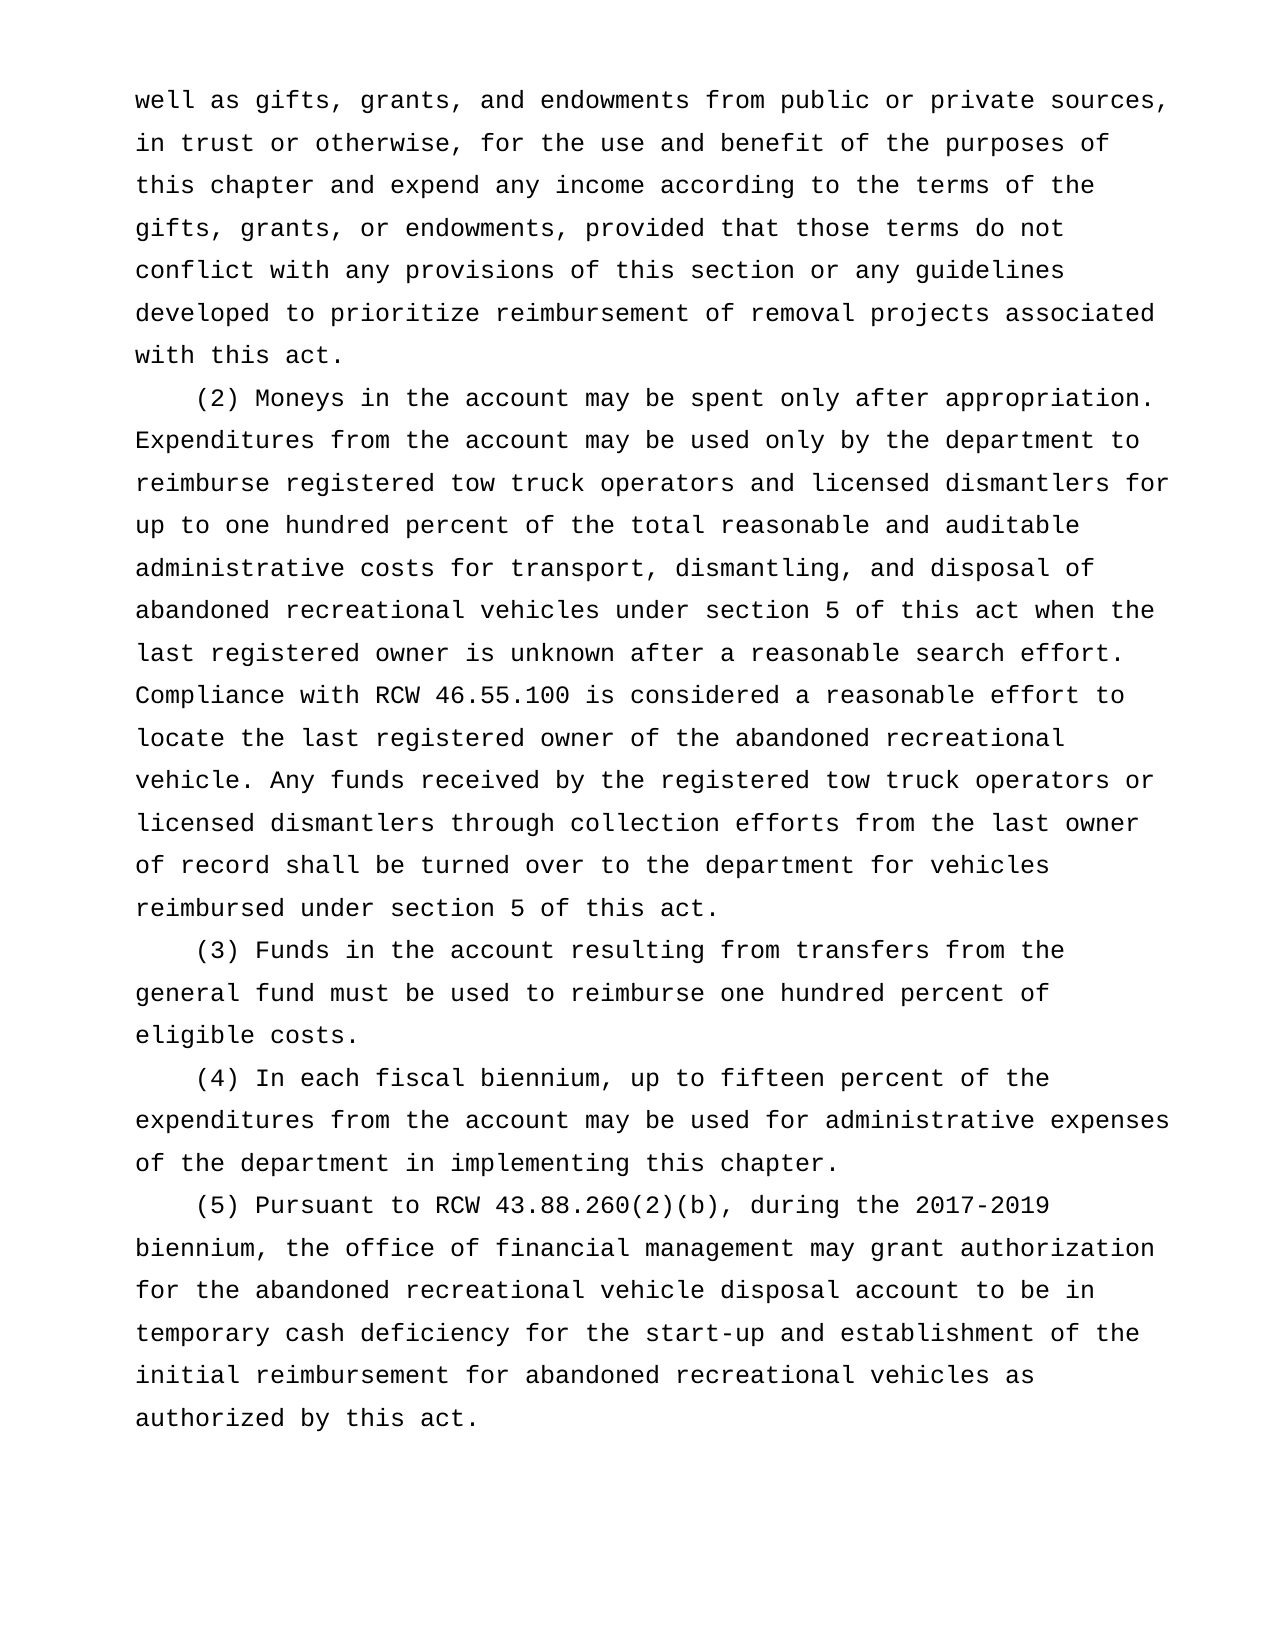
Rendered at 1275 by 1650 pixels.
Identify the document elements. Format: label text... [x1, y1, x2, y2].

text (4) In each fiscal biennium, up to fifteen percent of the expenditures from the account may be used for administrative expenses of the department in implementing this chapter. [135, 1052, 1170, 1180]
text (5) Pursuant to RCW 43.88.260(2)(b), during the 2017-2019 biennium, the office of financial management may grant authorization for the abandoned recreational vehicle disposal account to be in temporary cash deficiency for the start-up and establishment of the initial reimbursement for abandoned recreational vehicles as authorized by this act. [135, 1180, 1170, 1435]
text (3) Funds in the account resulting from transfers from the general fund must be used to reimburse one hundred percent of eligible costs. [135, 925, 1170, 1052]
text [135, 75, 1170, 372]
text (2) Moneys in the account may be spent only after appropriation. Expenditures from the account may be used only by the department to reimburse registered tow truck operators and licensed dismantlers for up to one hundred percent of the total reasonable and auditable administrative costs for transport, dismantling, and disposal of abandoned recreational vehicles under section 5 of this act when the last registered owner is unknown after a reasonable search effort. Compliance with RCW 46.55.100 is considered a reasonable effort to locate the last registered owner of the abandoned recreational vehicle. Any funds received by the registered tow truck operators or licensed dismantlers through collection efforts from the last owner of record shall be turned over to the department for vehicles reimbursed under section 5 of this act. [135, 372, 1170, 925]
